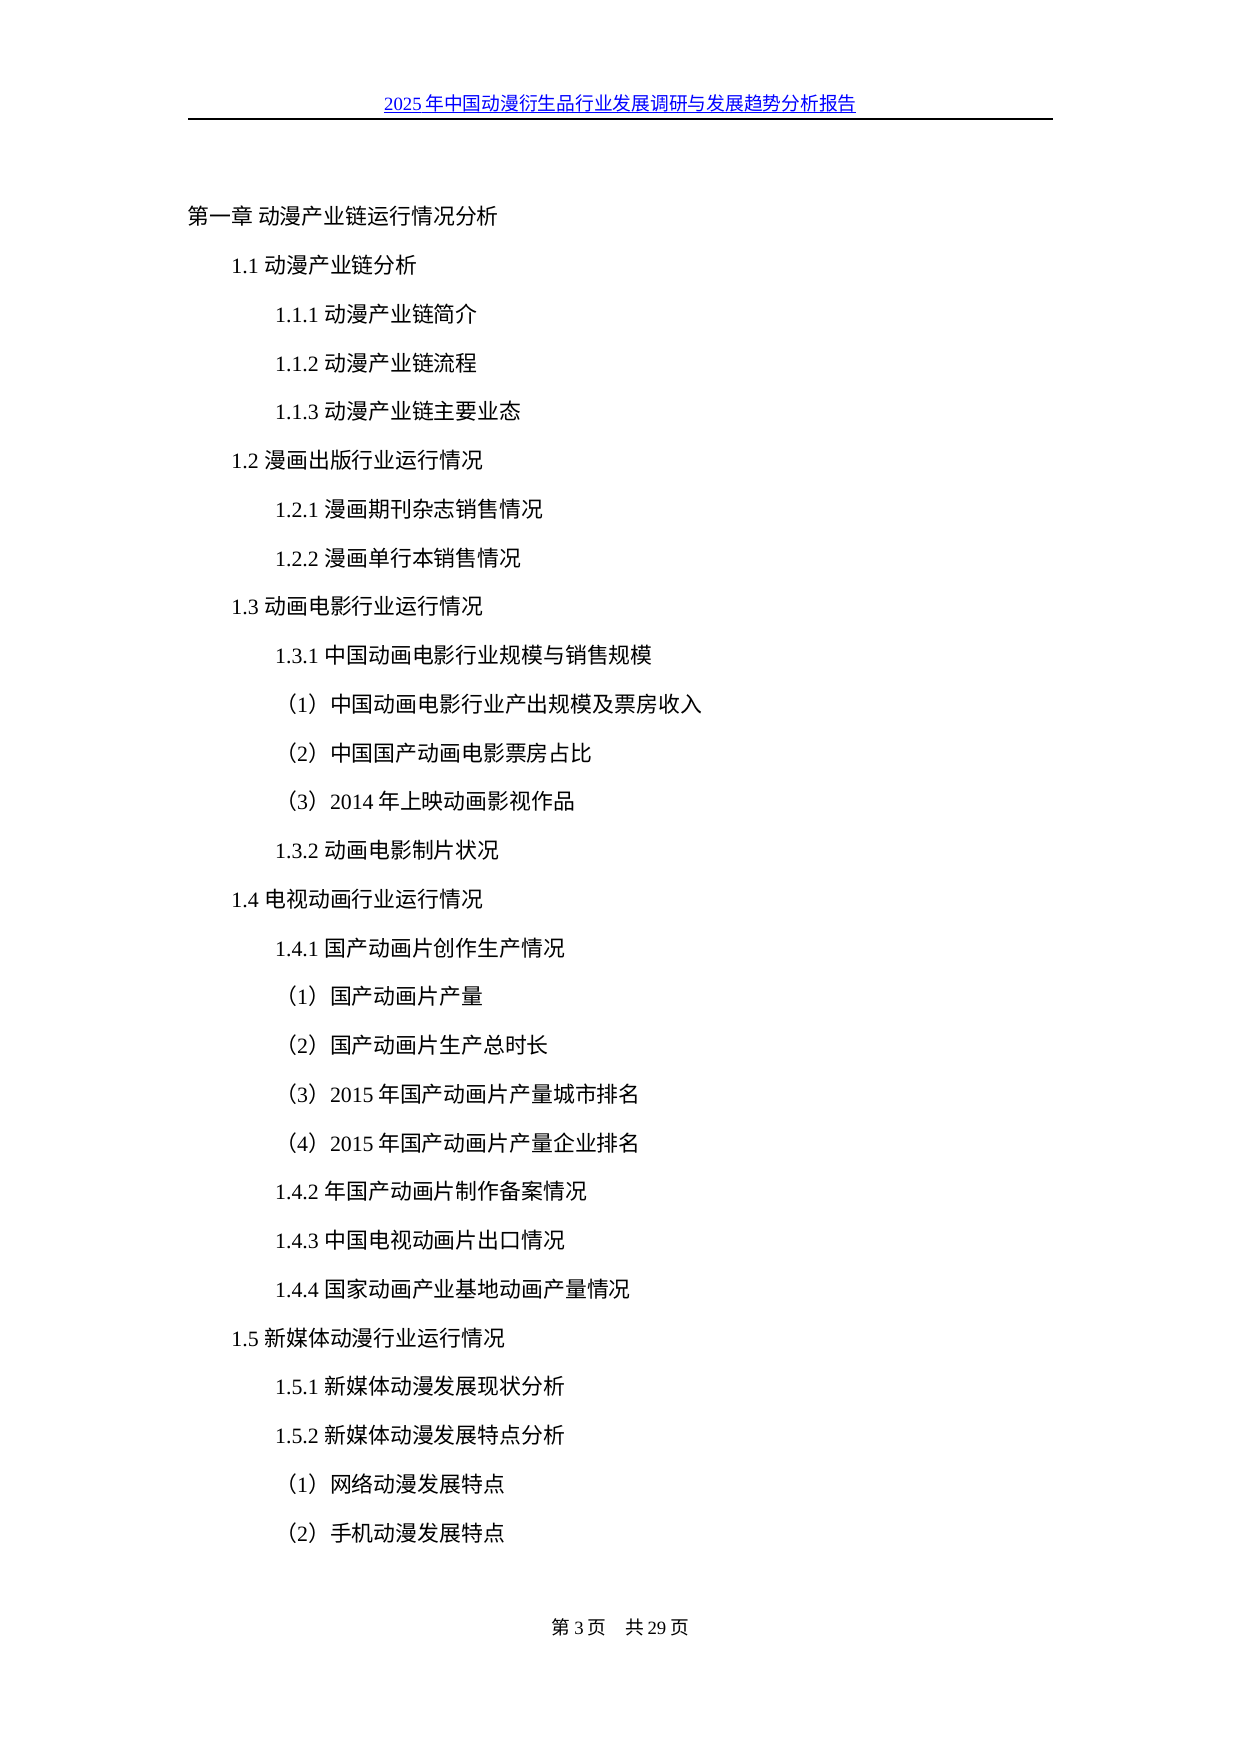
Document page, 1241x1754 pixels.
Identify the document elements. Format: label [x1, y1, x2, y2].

text [187, 150, 1053, 1548]
